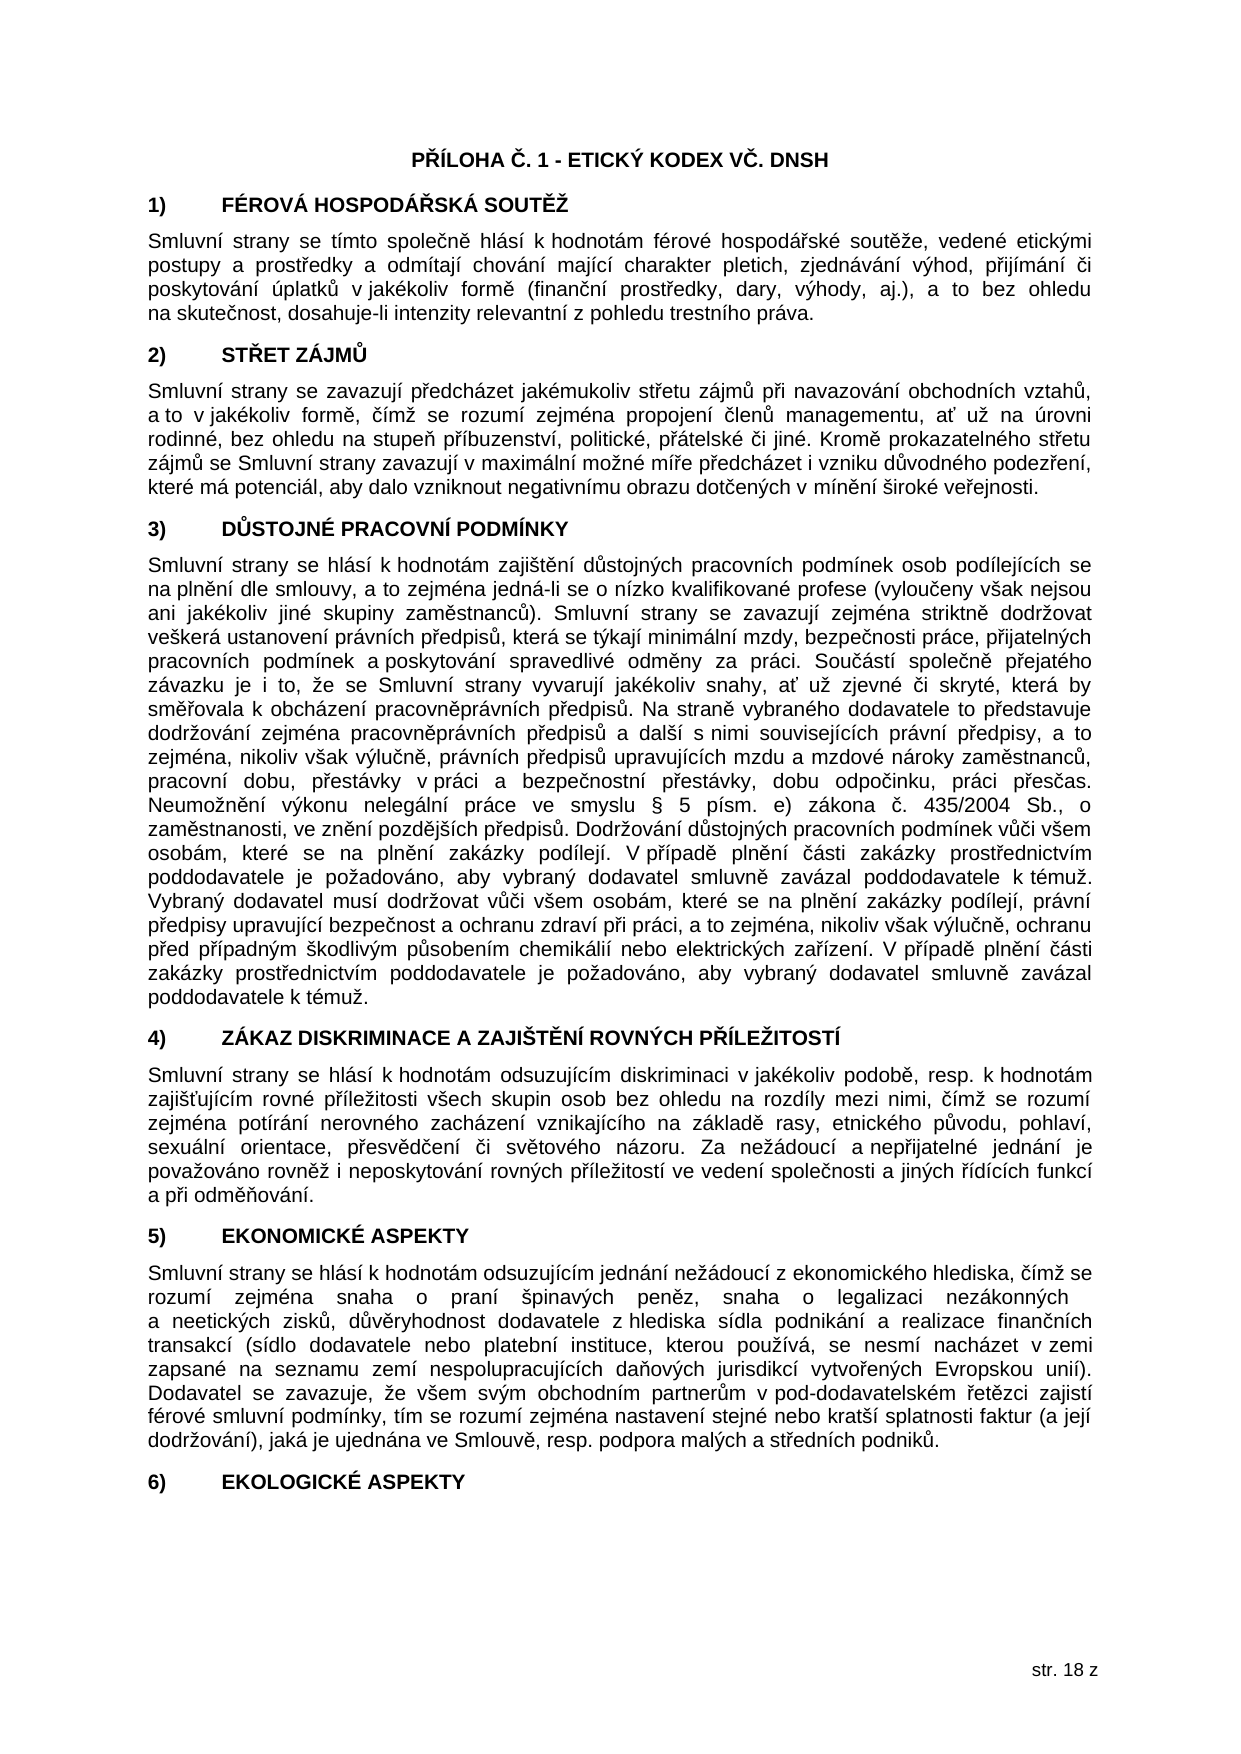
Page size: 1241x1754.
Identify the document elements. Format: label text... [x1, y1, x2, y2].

list DŮSTOJNÉ PRACOVNÍ PODMÍNKY [148, 512, 1093, 541]
list Smluvní strany se zavazují předcházet jakémukoliv střetu zájmů při navazování obchodních vztahů, a to v jakékoliv formě, čímž se rozumí zejména propojení členů managementu, ať už na úrovni rodinné, bez ohledu na stupeň příbuzenství, politické, přátelské či jiné. Kromě prokazatelného střetu zájmů se Smluvní strany zavazují v maximální možné míře předcházet i vzniku důvodného podezření, které má potenciál, aby dalo vzniknout negativnímu obrazu dotčených v mínění široké veřejnosti. [148, 379, 1093, 499]
list STŘET ZÁJMŮ [148, 338, 1093, 367]
list Smluvní strany se tímto společně hlásí k hodnotám férové hospodářské soutěže, vedené etickými postupy a prostředky a odmítají chování mající charakter pletich, zjednávání výhod, přijímání či poskytování úplatků v jakékoliv formě (finanční prostředky, dary, výhody, aj.), a to bez ohledu na skutečnost, dosahuje-li intenzity relevantní z pohledu trestního práva. [148, 229, 1093, 325]
list EKONOMICKÉ ASPEKTY [148, 1219, 1093, 1248]
list Smluvní strany se hlásí k hodnotám odsuzujícím diskriminaci v jakékoliv podobě, resp. k hodnotám zajišťujícím rovné příležitosti všech skupin osob bez ohledu na rozdíly mezi nimi, čímž se rozumí zejména potírání nerovného zacházení vznikajícího na základě rasy, etnického původu, pohlaví, sexuální orientace, přesvědčení či světového názoru. Za nežádoucí a nepřijatelné jednání je považováno rovněž i neposkytování rovných příležitostí ve vedení společnosti a jiných řídících funkcí a při odměňování. [148, 1063, 1093, 1206]
list FÉROVÁ HOSPODÁŘSKÁ SOUTĚŽ [148, 188, 1093, 217]
list Smluvní strany se hlásí k hodnotám zajištění důstojných pracovních podmínek osob podílejících se na plnění dle smlouvy, a to zejména jedná-li se o nízko kvalifikované profese (vyloučeny však nejsou ani jakékoliv jiné skupiny zaměstnanců). Smluvní strany se zavazují zejména striktně dodržovat veškerá ustanovení právních předpisů, která se týkají minimální mzdy, bezpečnosti práce, přijatelných pracovních podmínek a poskytování spravedlivé odměny za práci. Součástí společně přejatého závazku je i to, že se Smluvní strany vyvarují jakékoliv snahy, ať už zjevné či skryté, která by směřovala k obcházení pracovněprávních předpisů. Na straně vybraného dodavatele to představuje dodržování zejména pracovněprávních předpisů a další s nimi souvisejících právní předpisy, a to zejména, nikoliv však výlučně, právních předpisů upravujících mzdu a mzdové nároky zaměstnanců, pracovní dobu, přestávky v práci a bezpečnostní přestávky, dobu odpočinku, práci přesčas. Neumožnění výkonu nelegální práce ve smyslu § 5 písm. e) zákona č. 435/2004 Sb., o zaměstnanosti, ve znění pozdějších předpisů. Dodržování důstojných pracovních podmínek vůči všem osobám, které se na plnění zakázky podílejí. V případě plnění části zakázky prostřednictvím poddodavatele je požadováno, aby vybraný dodavatel smluvně zavázal poddodavatele k témuž. Vybraný dodavatel musí dodržovat vůči všem osobám, které se na plnění zakázky podílejí, právní předpisy upravující bezpečnost a ochranu zdraví při práci, a to zejména, nikoliv však výlučně, ochranu před případným škodlivým působením chemikálií nebo elektrických zařízení. V případě plnění části zakázky prostřednictvím poddodavatele je požadováno, aby vybraný dodavatel smluvně zavázal poddodavatele k témuž. [148, 553, 1093, 1008]
list Smluvní strany se hlásí k hodnotám odsuzujícím jednání nežádoucí z ekonomického hlediska, čímž se rozumí zejména snaha o praní špinavých peněz, snaha o legalizaci nezákonných a neetických zisků, důvěryhodnost dodavatele z hlediska sídla podnikání a realizace finančních transakcí (sídlo dodavatele nebo platební instituce, kterou používá, se nesmí nacházet v zemi zapsané na seznamu zemí nespolupracujících daňových jurisdikcí vytvořených Evropskou unií). Dodavatel se zavazuje, že všem svým obchodním partnerům v pod-dodavatelském řetězci zajistí férové smluvní podmínky, tím se rozumí zejména nastavení stejné nebo kratší splatnosti faktur (a její dodržování), jaká je ujednána ve Smlouvě, resp. podpora malých a středních podniků. [148, 1261, 1093, 1452]
text Příloha č. 1 - Etický kodex vč. DNSH [148, 148, 1093, 172]
list EKOLOGICKÉ ASPEKTY [148, 1465, 1093, 1494]
list ZÁKAZ DISKRIMINACE A ZAJIŠTĚNÍ ROVNÝCH PŘÍLEŽITOSTÍ [148, 1021, 1093, 1050]
